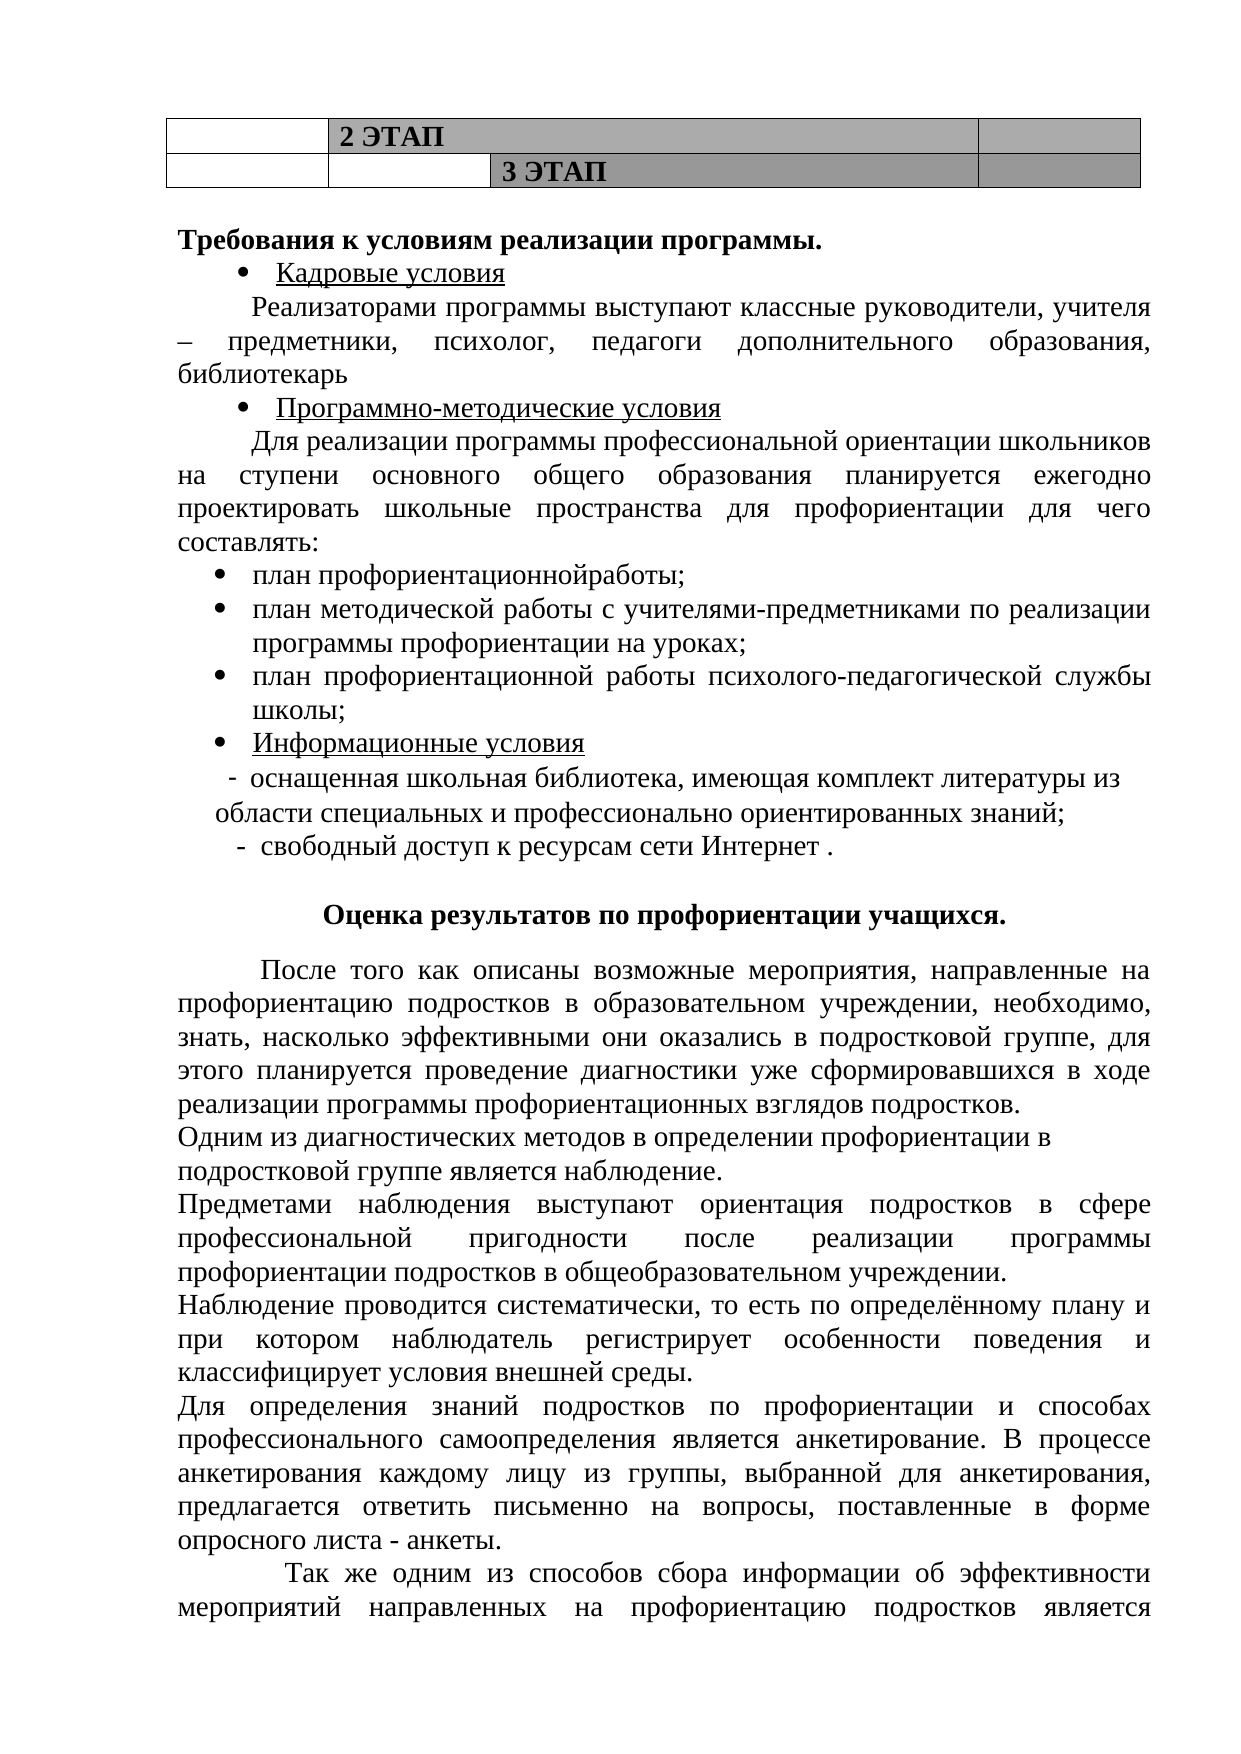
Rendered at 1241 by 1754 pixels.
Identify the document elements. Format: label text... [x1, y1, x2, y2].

text Одним из диагностических методов в определении профориентации в подростковой группе является наблюдение. [177, 1119, 1152, 1187]
table_cell [329, 154, 490, 187]
list план методической работы с учителями-предметниками по реализации программы профориентации на уроках; [215, 591, 1152, 658]
table_cell [979, 154, 1140, 187]
text Оценка результатов по профориентации учащихся. [177, 897, 1152, 931]
list план профориентационной работы психолого-педагогической службы школы; [215, 658, 1152, 726]
text Для реализации программы профессиональной ориентации школьников на ступени основного общего образования планируется ежегодно проектировать школьные пространства для профориентации для чего составлять: [177, 423, 1152, 557]
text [177, 1556, 1152, 1623]
table_cell [167, 154, 328, 187]
text Для определения знаний подростков по профориентации и способах профессионального самоопределения является анкетирование. В процессе анкетирования каждому лицу из группы, выбранной для анкетирования, предлагается ответить письменно на вопросы, поставленные в форме опросного листа - анкеты. [177, 1388, 1152, 1556]
table_cell 3 ЭТАП [491, 154, 978, 187]
list Кадровые условия [238, 255, 1152, 289]
text Предметами наблюдения выступают ориентация подростков в сфере профессиональной пригодности после реализации программы профориентации подростков в общеобразовательном учреждении. [177, 1187, 1152, 1287]
text Реализаторами программы выступают классные руководители, учителя – предметники, психолог, педагоги дополнительного образования, библиотекарь [177, 289, 1152, 390]
list план профориентационнойработы; [215, 557, 1152, 591]
text - свободный доступ к ресурсам сети Интернет . [236, 828, 1152, 862]
table_cell 2 ЭТАП [329, 119, 978, 153]
text - оснащенная школьная библиотека, имеющая комплект литературы из области специальных и профессионально ориентированных знаний; [215, 759, 1152, 828]
text Наблюдение проводится систематически, то есть по определённому плану и при котором наблюдатель регистрирует особенности поведения и классифицирует условия внешней среды. [177, 1287, 1152, 1388]
table_cell [167, 119, 328, 153]
table_cell [979, 119, 1140, 153]
list Программно-методические условия [238, 390, 1152, 423]
list Информационные условия [215, 726, 1152, 759]
text Требования к условиям реализации программы. [177, 222, 1152, 255]
text После того как описаны возможные мероприятия, направленные на профориентацию подростков в образовательном учреждении, необходимо, знать, насколько эффективными они оказались в подростковой группе, для этого планируется проведение диагностики уже сформировавшихся в ходе реализации программы профориентационных взглядов подростков. [177, 952, 1152, 1119]
